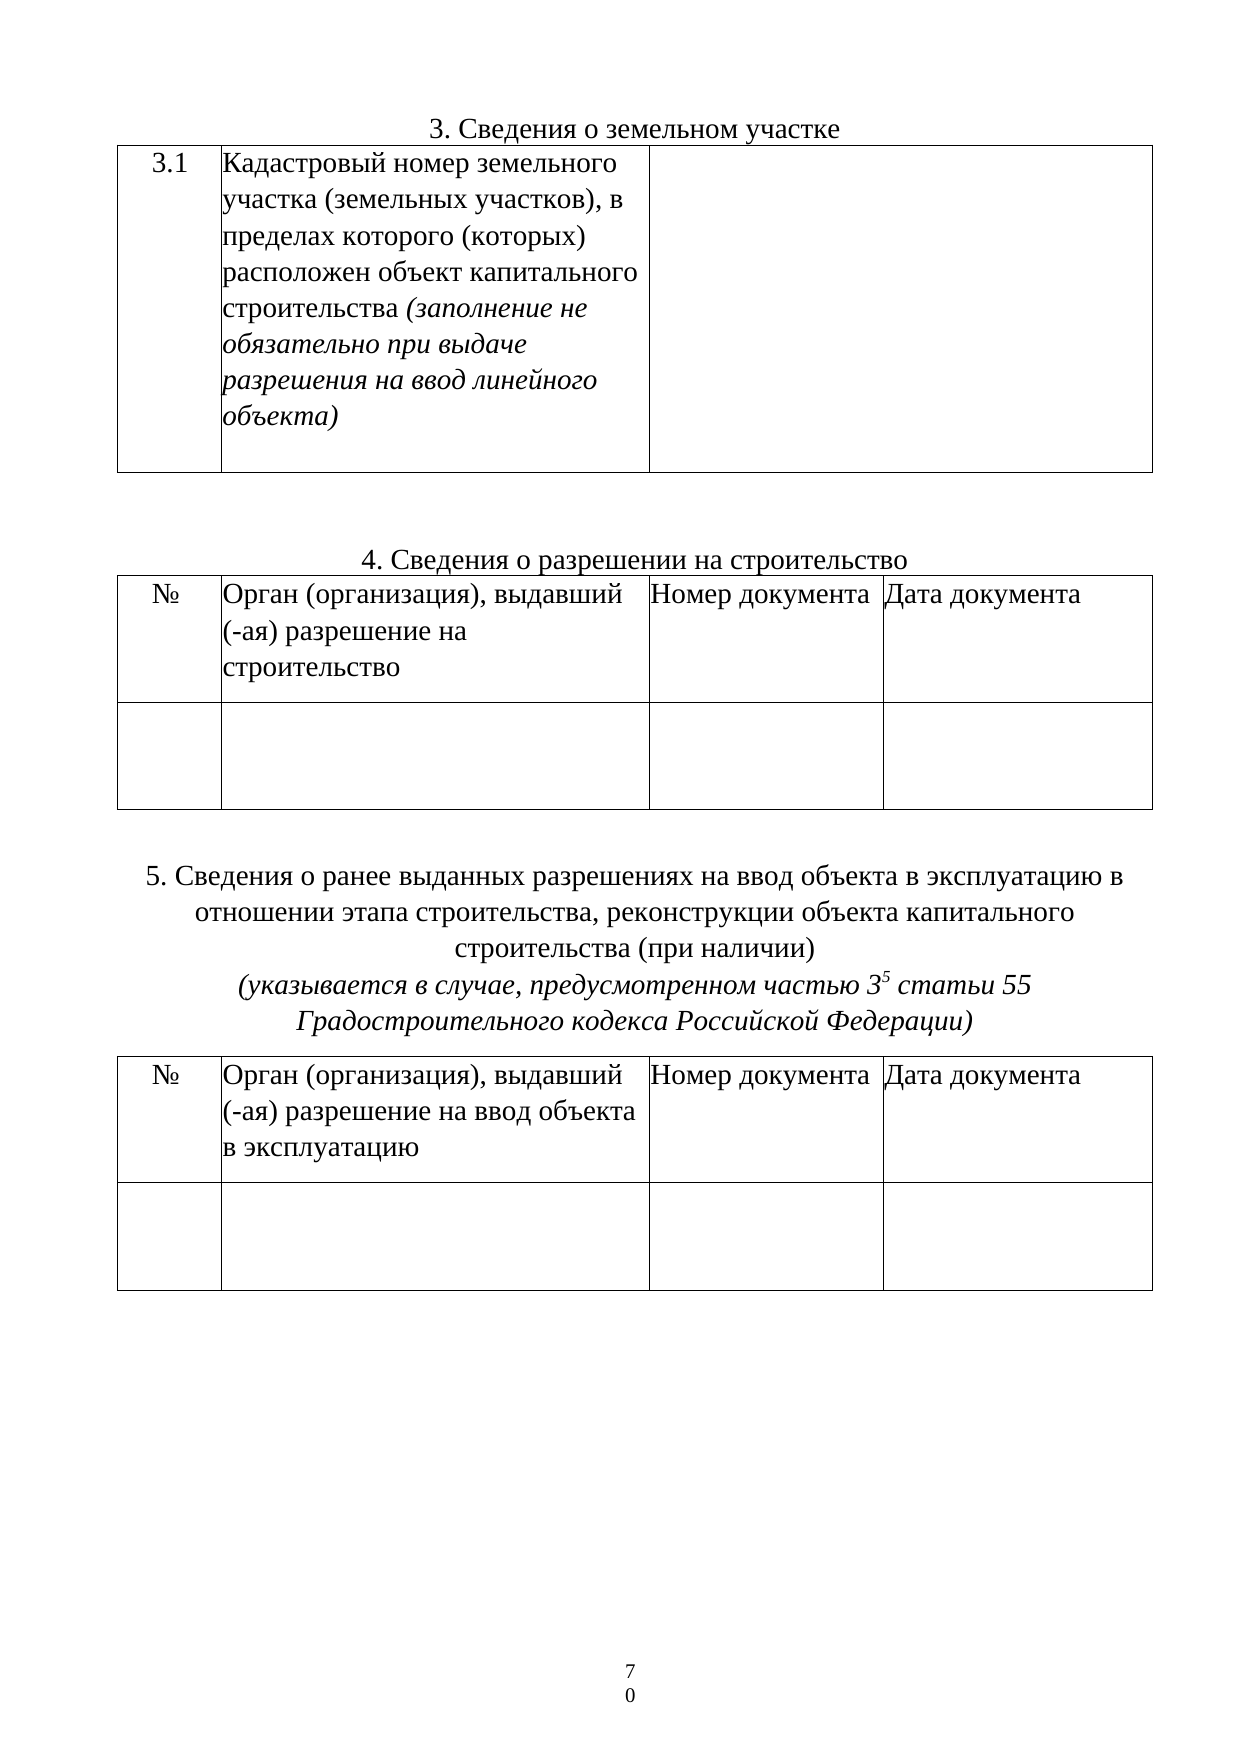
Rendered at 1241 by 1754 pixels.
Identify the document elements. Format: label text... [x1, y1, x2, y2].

table_header Дата документа [884, 576, 1152, 702]
table_header № [118, 576, 221, 702]
table_header Орган (организация), выдавший (-ая) разрешение на строительство [222, 576, 649, 702]
table_header [650, 146, 1152, 472]
table_header Дата документа [884, 1057, 1152, 1182]
table_cell [884, 703, 1152, 809]
table_header Кадастровый номер земельного участка (земельных участков), в пределах которого (которых) расположен объект капитального строительства (заполнение не обязательно при выдаче разрешения на ввод линейного объекта) [222, 146, 649, 472]
table_cell [222, 703, 649, 809]
text (указывается в случае, предусмотренном частью 35 статьи 55 Градостроительного кодекса Российской Федерации) [114, 967, 1155, 1036]
table_header Номер документа [650, 1057, 883, 1182]
text 4. Сведения о разрешении на строительство [114, 542, 1155, 575]
table_cell [650, 703, 883, 809]
text 3. Сведения о земельном участке [114, 111, 1155, 144]
table_cell [222, 1183, 649, 1290]
table_cell [650, 1183, 883, 1290]
table_header Номер документа [650, 576, 883, 702]
table_cell [884, 1183, 1152, 1290]
table_header Орган (организация), выдавший (-ая) разрешение на ввод объекта в эксплуатацию [222, 1057, 649, 1182]
table_header 3.1 [118, 146, 221, 472]
table_cell [118, 703, 221, 809]
table_header № [118, 1057, 221, 1182]
text 5. Сведения о ранее выданных разрешениях на ввод объекта в эксплуатацию в отношении этапа строительства, реконструкции объекта капитального строительства (при наличии) [114, 858, 1155, 964]
table_cell [118, 1183, 221, 1290]
